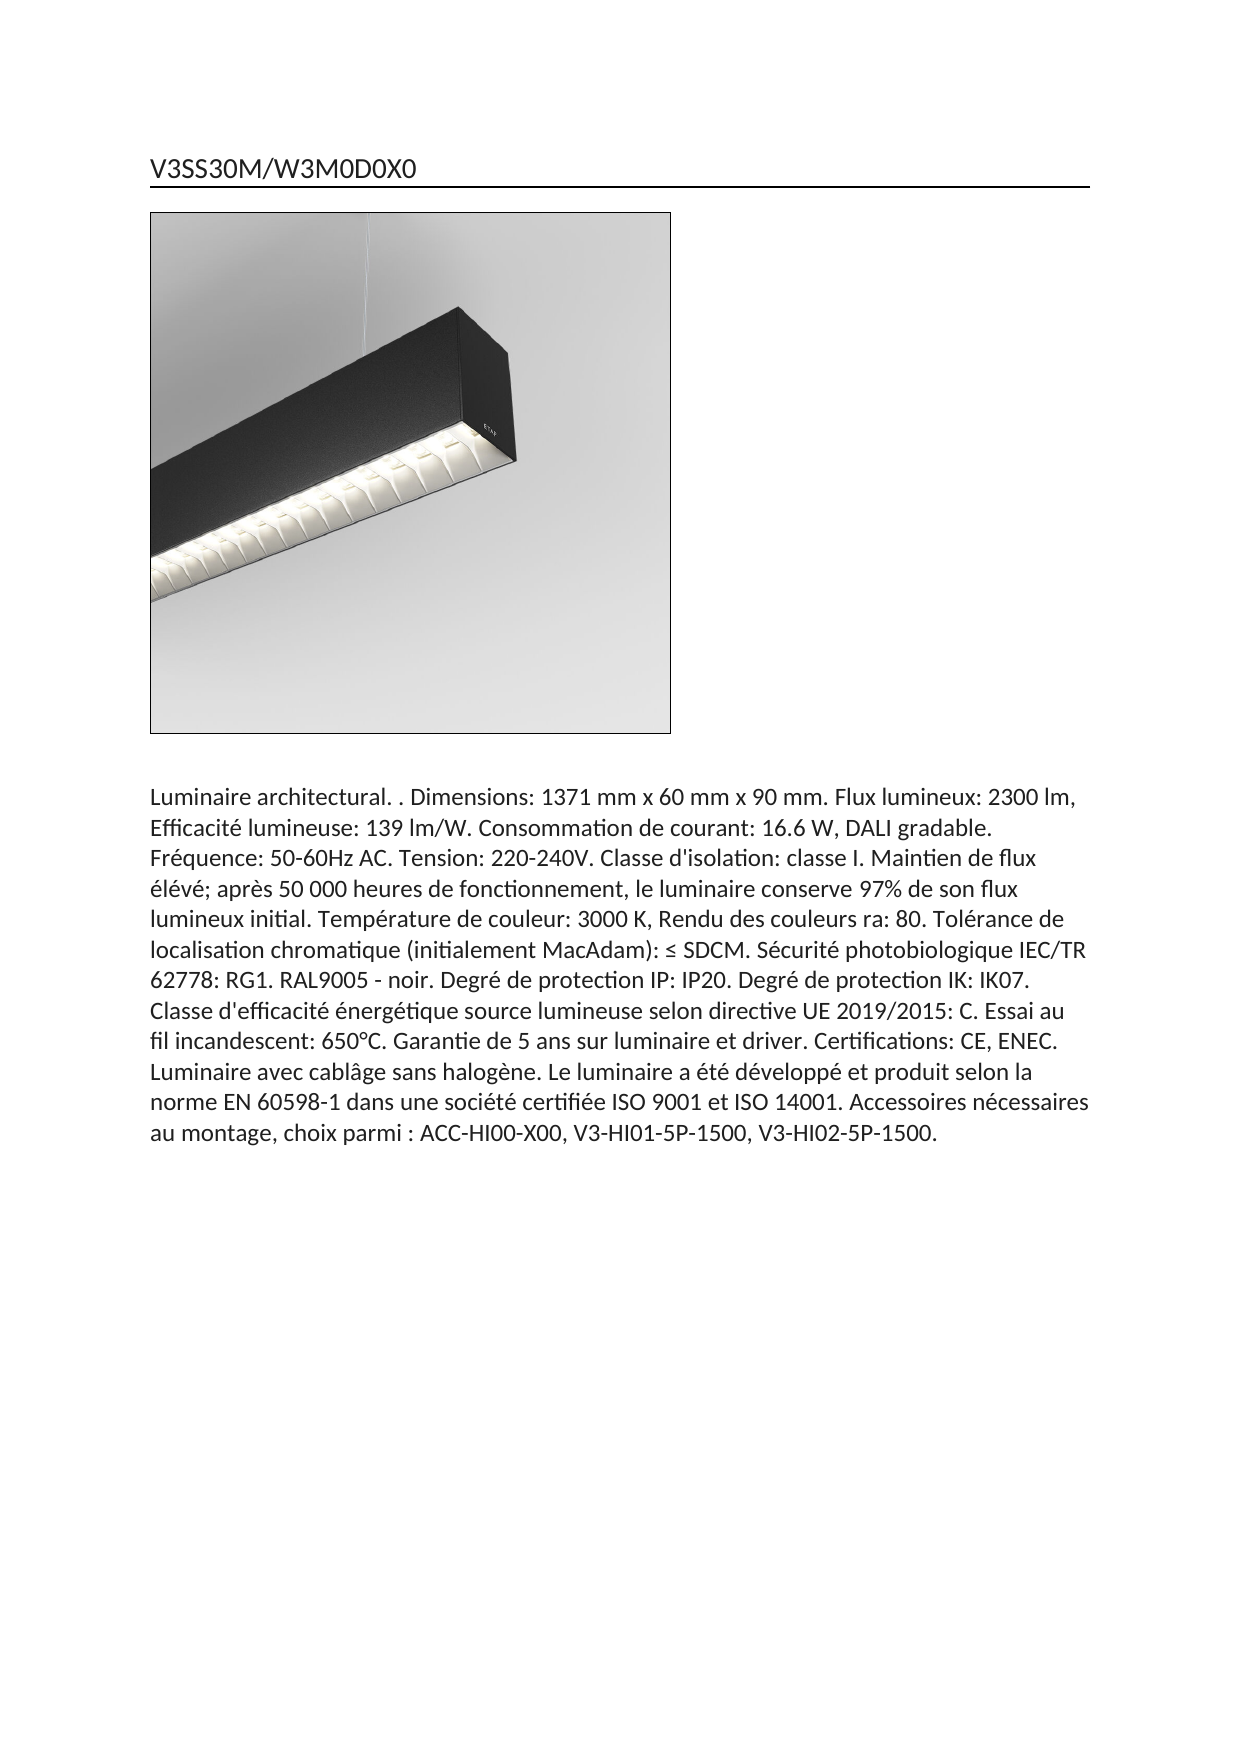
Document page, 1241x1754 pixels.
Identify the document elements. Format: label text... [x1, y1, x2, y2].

text V3SS30M/W3M0D0X0 [150, 150, 1090, 186]
picture [151, 213, 670, 733]
text Luminaire architectural. . Dimensions: 1371 mm x 60 mm x 90 mm. Flux lumineux: 2300 lm, Efficacité lumineuse: 139 lm/W. Consommation de courant: 16.6 W, DALI gradable. Fréquence: 50-60Hz AC. Tension: 220-240V. Classe d'isolation: classe I. Maintien de flux élévé; après 50 000 heures de fonctionnement, le luminaire conserve 97% de son flux lumineux initial. Température de couleur: 3000 K, Rendu des couleurs ra: 80. Tolérance de localisation chromatique (initialement MacAdam): ≤ SDCM. Sécurité photobiologique IEC/TR 62778: RG1. RAL9005 - noir. Degré de protection IP: IP20. Degré de protection IK: IK07. Classe d'efficacité énergétique source lumineuse selon directive UE 2019/2015: C. Essai au fil incandescent: 650°C. Garantie de 5 ans sur luminaire et driver. Certifications: CE, ENEC. Luminaire avec cablâge sans halogène. Le luminaire a été développé et produit selon la norme EN 60598-1 dans une société certifiée ISO 9001 et ISO 14001. Accessoires nécessaires au montage, choix parmi : ACC-HI00-X00, V3-HI01-5P-1500, V3-HI02-5P-1500. [150, 781, 1090, 1147]
